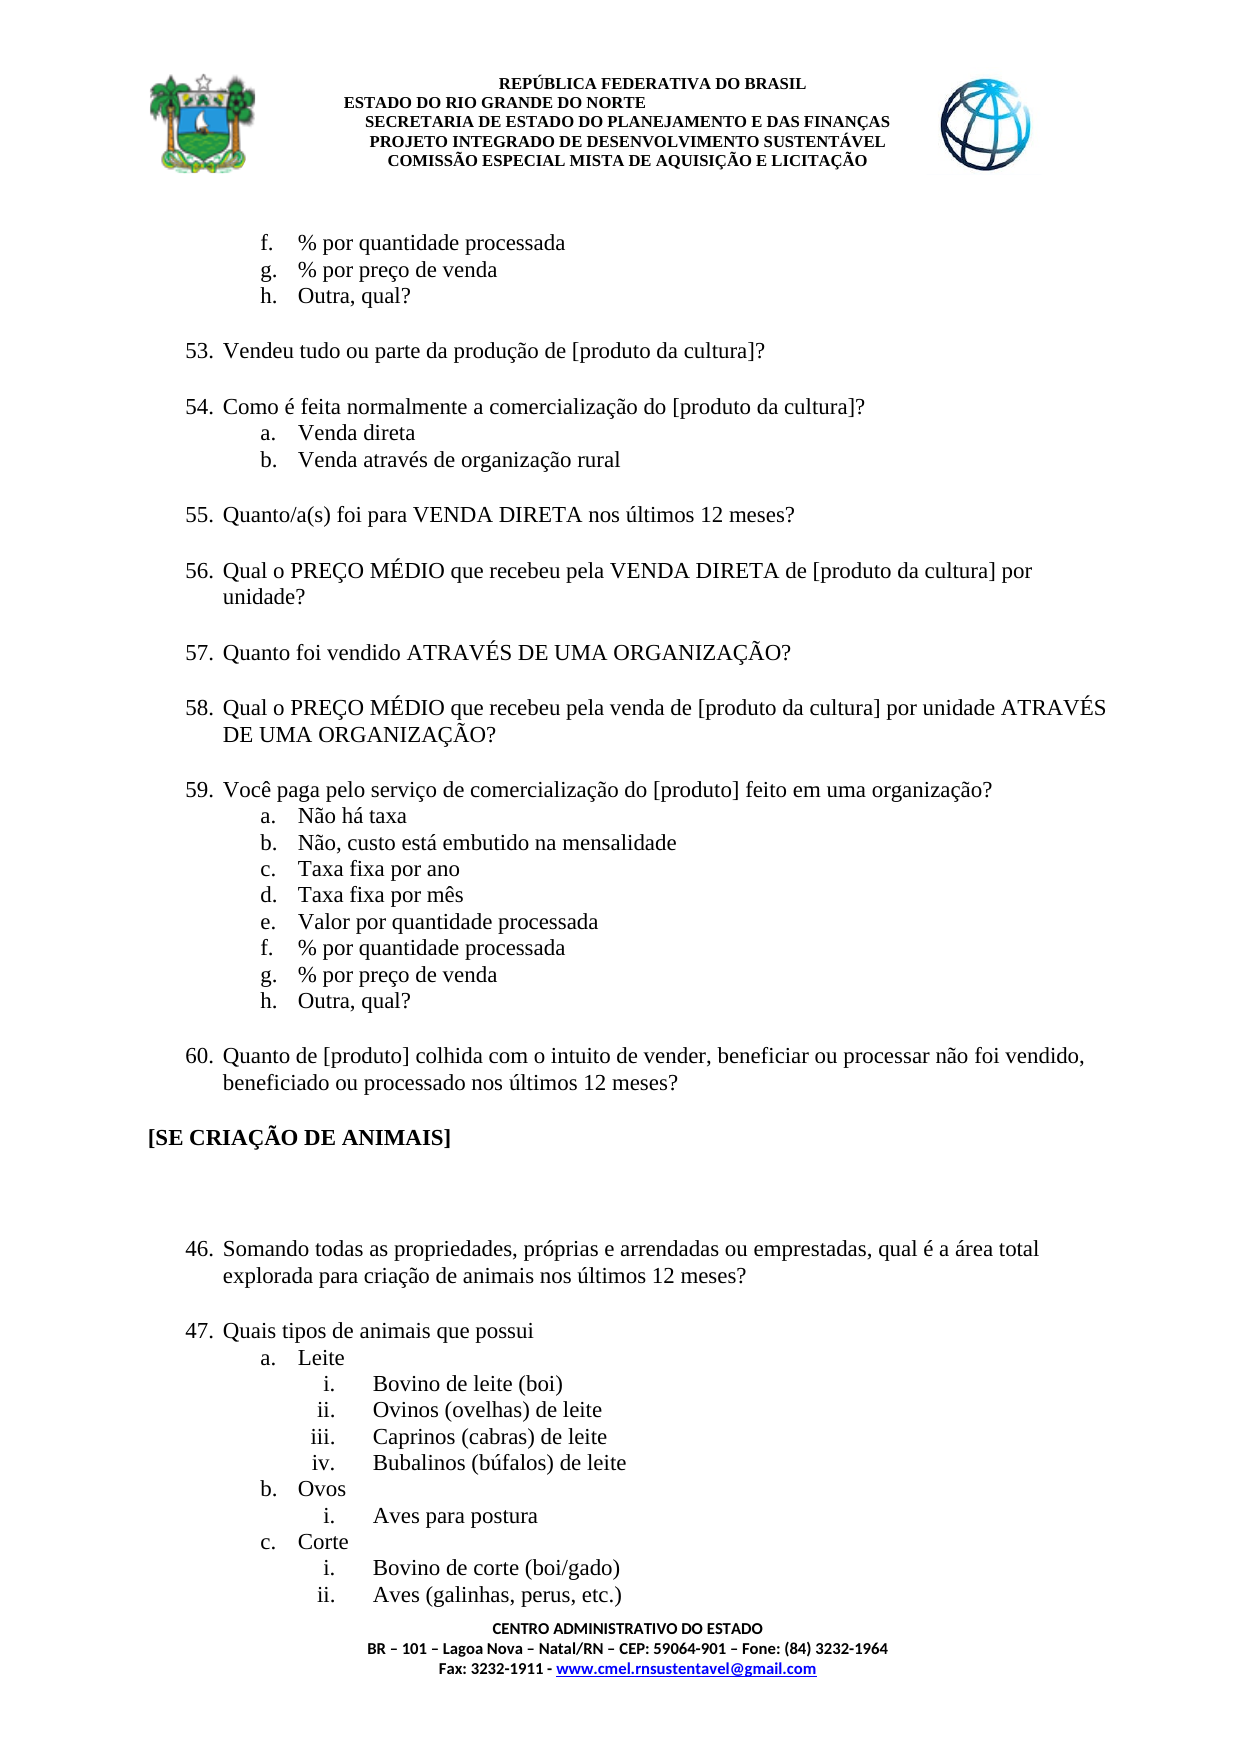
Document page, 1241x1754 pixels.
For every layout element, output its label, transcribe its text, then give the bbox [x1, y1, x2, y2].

list Não, custo está embutido na mensalidade [260, 829, 1107, 855]
list Qual o PREÇO MÉDIO que recebeu pela venda de [produto da cultura] por unidade ATRAVÉS DE UMA ORGANIZAÇÃO? [185, 694, 1107, 747]
list Venda direta [260, 419, 1107, 446]
list Venda através de organização rural [260, 446, 1107, 472]
list Quais tipos de animais que possui [185, 1317, 1107, 1344]
list % por preço de venda [260, 961, 1107, 987]
list Quanto/a(s) foi para VENDA DIRETA nos últimos 12 meses? [185, 501, 1107, 528]
list Como é feita normalmente a comercialização do [produto da cultura]? [185, 393, 1107, 419]
list Vendeu tudo ou parte da produção de [produto da cultura]? [185, 338, 1107, 364]
list Outra, qual? [260, 282, 1107, 308]
list Aves para postura [335, 1502, 1107, 1528]
list Taxa fixa por mês [260, 882, 1107, 908]
list Taxa fixa por ano [260, 855, 1107, 882]
list Bubalinos (búfalos) de leite [335, 1449, 1107, 1475]
list Não há taxa [260, 802, 1107, 829]
list % por quantidade processada [260, 229, 1107, 256]
list Aves (galinhas, perus, etc.) [335, 1581, 1107, 1607]
picture [926, 67, 1042, 174]
list Você paga pelo serviço de comercialização do [produto] feito em uma organização? [185, 776, 1107, 802]
list Corte [260, 1528, 1107, 1554]
list Valor por quantidade processada [260, 908, 1107, 934]
list Quanto foi vendido ATRAVÉS DE UMA ORGANIZAÇÃO? [185, 639, 1107, 665]
list % por preço de venda [260, 256, 1107, 282]
list Ovos [260, 1475, 1107, 1502]
list Qual o PREÇO MÉDIO que recebeu pela VENDA DIRETA de [produto da cultura] por unidade? [185, 557, 1107, 609]
list Ovinos (ovelhas) de leite [335, 1396, 1107, 1423]
list Bovino de leite (boi) [335, 1370, 1107, 1396]
list Leite [260, 1344, 1107, 1370]
list Quanto de [produto] colhida com o intuito de vender, beneficiar ou processar não foi vendido, beneficiado ou processado nos últimos 12 meses? [185, 1042, 1107, 1095]
list % por quantidade processada [260, 934, 1107, 961]
picture [149, 73, 256, 174]
text [SE CRIAÇÃO DE ANIMAIS] [148, 1124, 1107, 1151]
list Caprinos (cabras) de leite [335, 1423, 1107, 1449]
list Outra, qual? [260, 987, 1107, 1013]
list Bovino de corte (boi/gado) [335, 1554, 1107, 1581]
list Somando todas as propriedades, próprias e arrendadas ou emprestadas, qual é a área total explorada para criação de animais nos últimos 12 meses? [185, 1235, 1107, 1288]
